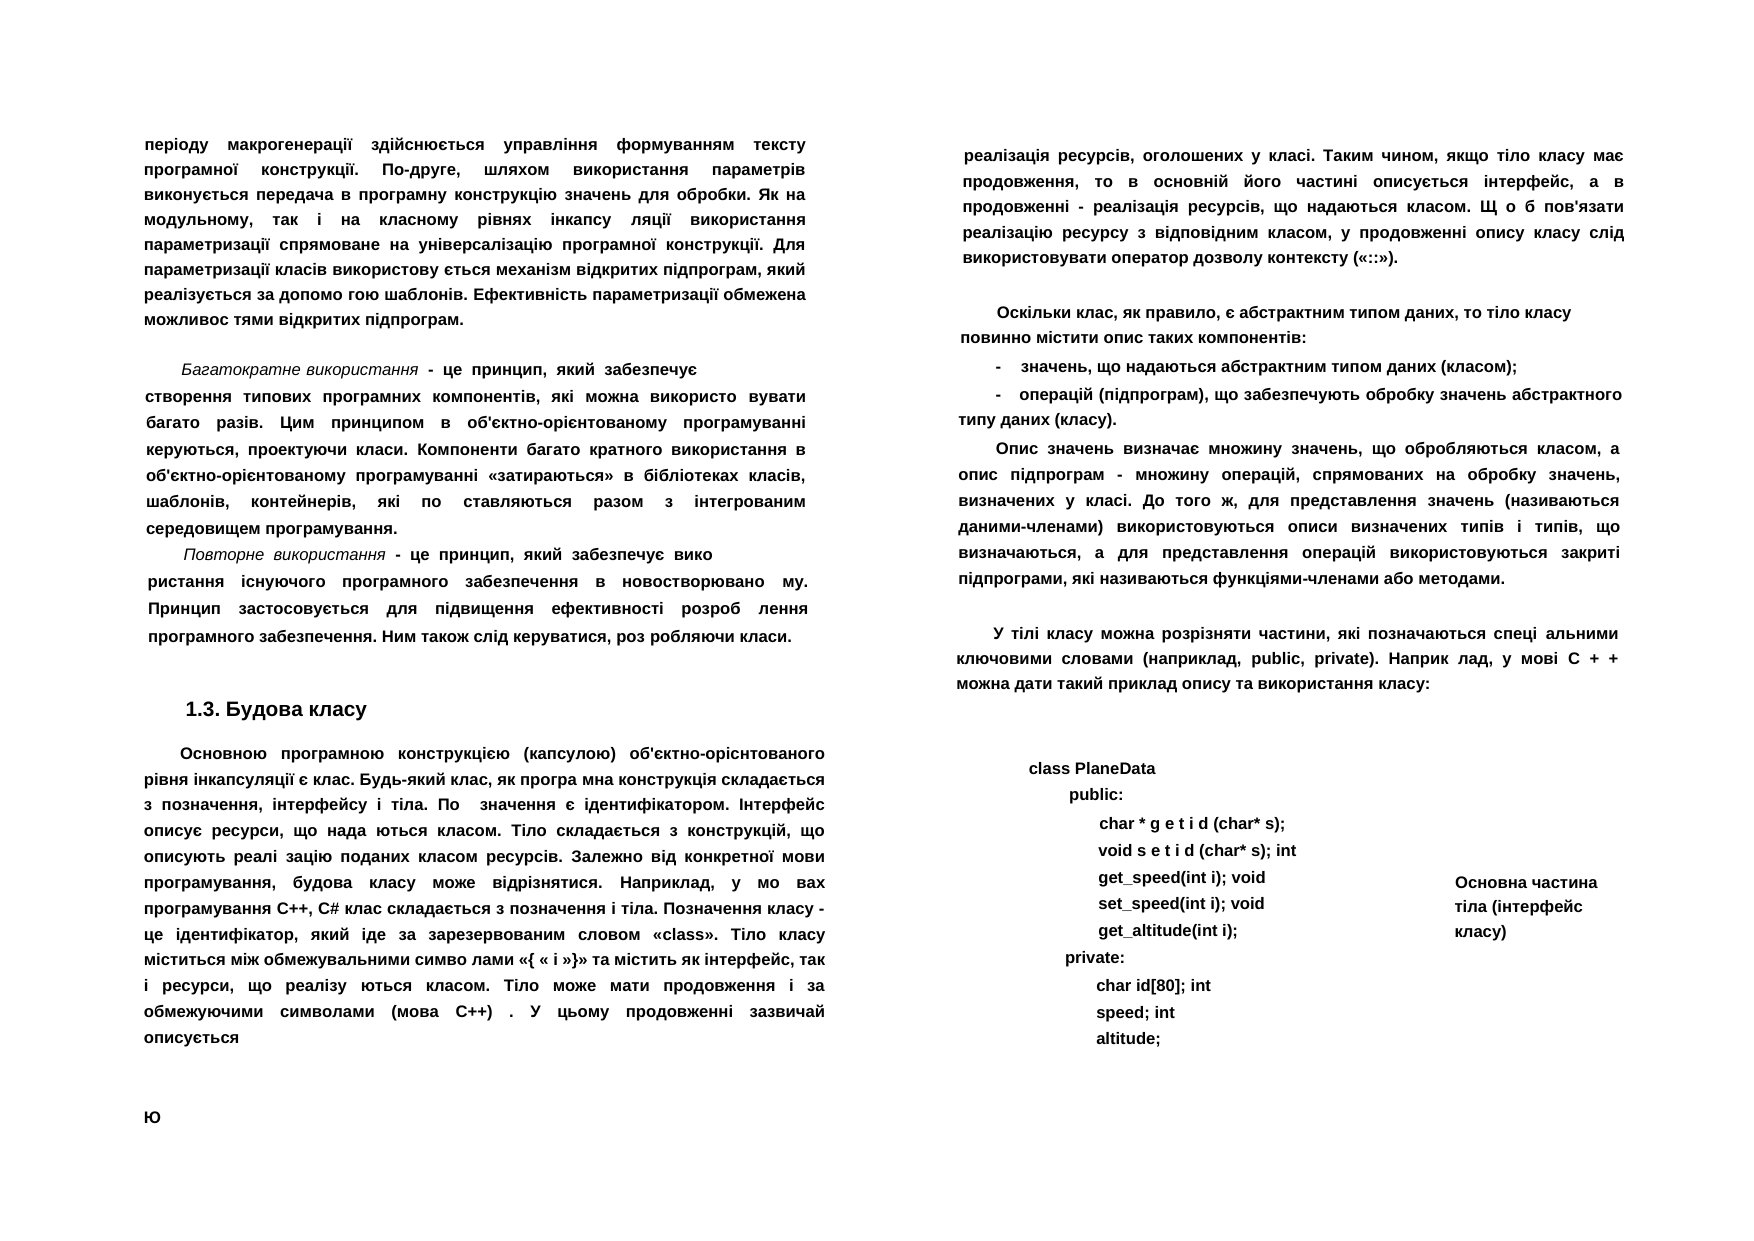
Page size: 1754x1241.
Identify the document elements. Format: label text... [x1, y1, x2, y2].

text Основною програмною конструкцією (капсулою) об'єктно-оріснтованого рівня інкапсуляції є клас. Будь-який клас, як програ­ мна конструкція складається з позначення, інтерфейсу і тіла. По ­ значення є ідентифікатором. Інтерфейс описує ресурси, що нада­ ються класом. Тіло складається з конструкцій, що описують реалі­ зацію поданих класом ресурсів. Залежно від конкретної мови програмування, будова класу може відрізнятися. Наприклад, у мо­ вах програмування C++, С# клас складається з позначення і тіла. Позначення класу - це ідентифікатор, який іде за зарезервованим словом «class». Тіло класу міститься між обмежувальними симво­ лами «{ « і »}» та містить як інтерфейс, так і ресурси, що реалізу­ ються класом. Тіло може мати продовження і за обмежуючими символами (мова C++) . У цьому продовженні зазвичай описується [144, 743, 825, 1047]
text class PlaneData public: [1028, 759, 1192, 804]
text Ю [144, 1108, 1625, 1127]
text 1.3. Будова класу [185, 697, 808, 721]
text створення типових програмних компонентів, які можна використо­ вувати багато разів. Цим принципом в об'єктно-орієнтованому програмуванні керуються, проектуючи класи. Компоненти багато­ кратного використання в об'єктно-орієнтованому програмуванні «затираються» в бібліотеках класів, шаблонів, контейнерів, які по­ ставляються разом з інтегрованим середовищем програмування. [145, 387, 806, 538]
text char * g e t i d (char* s); void s e t i d (char* s); int get_speed(int i); void set_speed(int i); void get_altitude(int i); [1098, 814, 1319, 940]
text періоду макрогенерації здійснюється управління формуванням тексту програмної конструкції. По-друге, шляхом використання параметрів виконується передача в програмну конструкцію значень для обробки. Як на модульному, так і на класному рівнях інкапсу­ ляції використання параметризації спрямоване на універсалізацію програмної конструкції. Для параметризації класів використову­ ється механізм відкритих підпрограм, який реалізується за допомо­ гою шаблонів. Ефективність параметризації обмежена можливос­ тями відкритих підпрограм. [144, 135, 806, 328]
text ристання існуючого програмного забезпечення в новостворювано­ му. Принцип застосовується для підвищення ефективності розроб­ лення програмного забезпечення. Ним також слід керуватися, роз­ робляючи класи. [147, 572, 808, 646]
text char id[80]; int speed; int altitude; [1096, 976, 1215, 1048]
text реалізація ресурсів, оголошених у класі. Таким чином, якщо тіло класу має продовження, то в основній його частині описується інтерфейс, а в продовженні - реалізація ресурсів, що надаються класом. Щ о б пов'язати реалізацію ресурсу з відповідним класом, у продовженні опису класу слід використовувати оператор дозволу контексту («::»). [962, 146, 1625, 267]
text Опис значень визначає множину значень, що обробляються класом, а опис підпрограм - множину операцій, спрямованих на обробку значень, визначених у класі. До того ж, для представлення значень (називаються даними-членами) використовуються описи визначених типів і типів, що визначаються, а для представлення операцій використовуються закриті підпрограми, які називаються функціями-членами або методами. [958, 439, 1621, 588]
text Багатократне використання - це принцип, який забезпечує [181, 360, 808, 379]
text Оскільки клас, як правило, є абстрактним типом даних, то тіло класу повинно містити опис таких компонентів: [960, 303, 1621, 347]
text Основна частина тіла (інтерфейс класу) [1454, 872, 1625, 941]
text private: [1065, 948, 1319, 967]
text Повторне використання - це принцип, який забезпечує вико­ [183, 545, 808, 564]
list значень, що надаються абстрактним типом даних (класом); [995, 356, 1625, 376]
text У тілі класу можна розрізняти частини, які позначаються спеці­ альними ключовими словами (наприклад, public, private). Наприк­ лад, у мові C + + можна дати такий приклад опису та використання класу: [956, 624, 1618, 693]
list операцій (підпрограм), що забезпечують обробку значень абстрактного типу даних (класу). [958, 385, 1623, 428]
